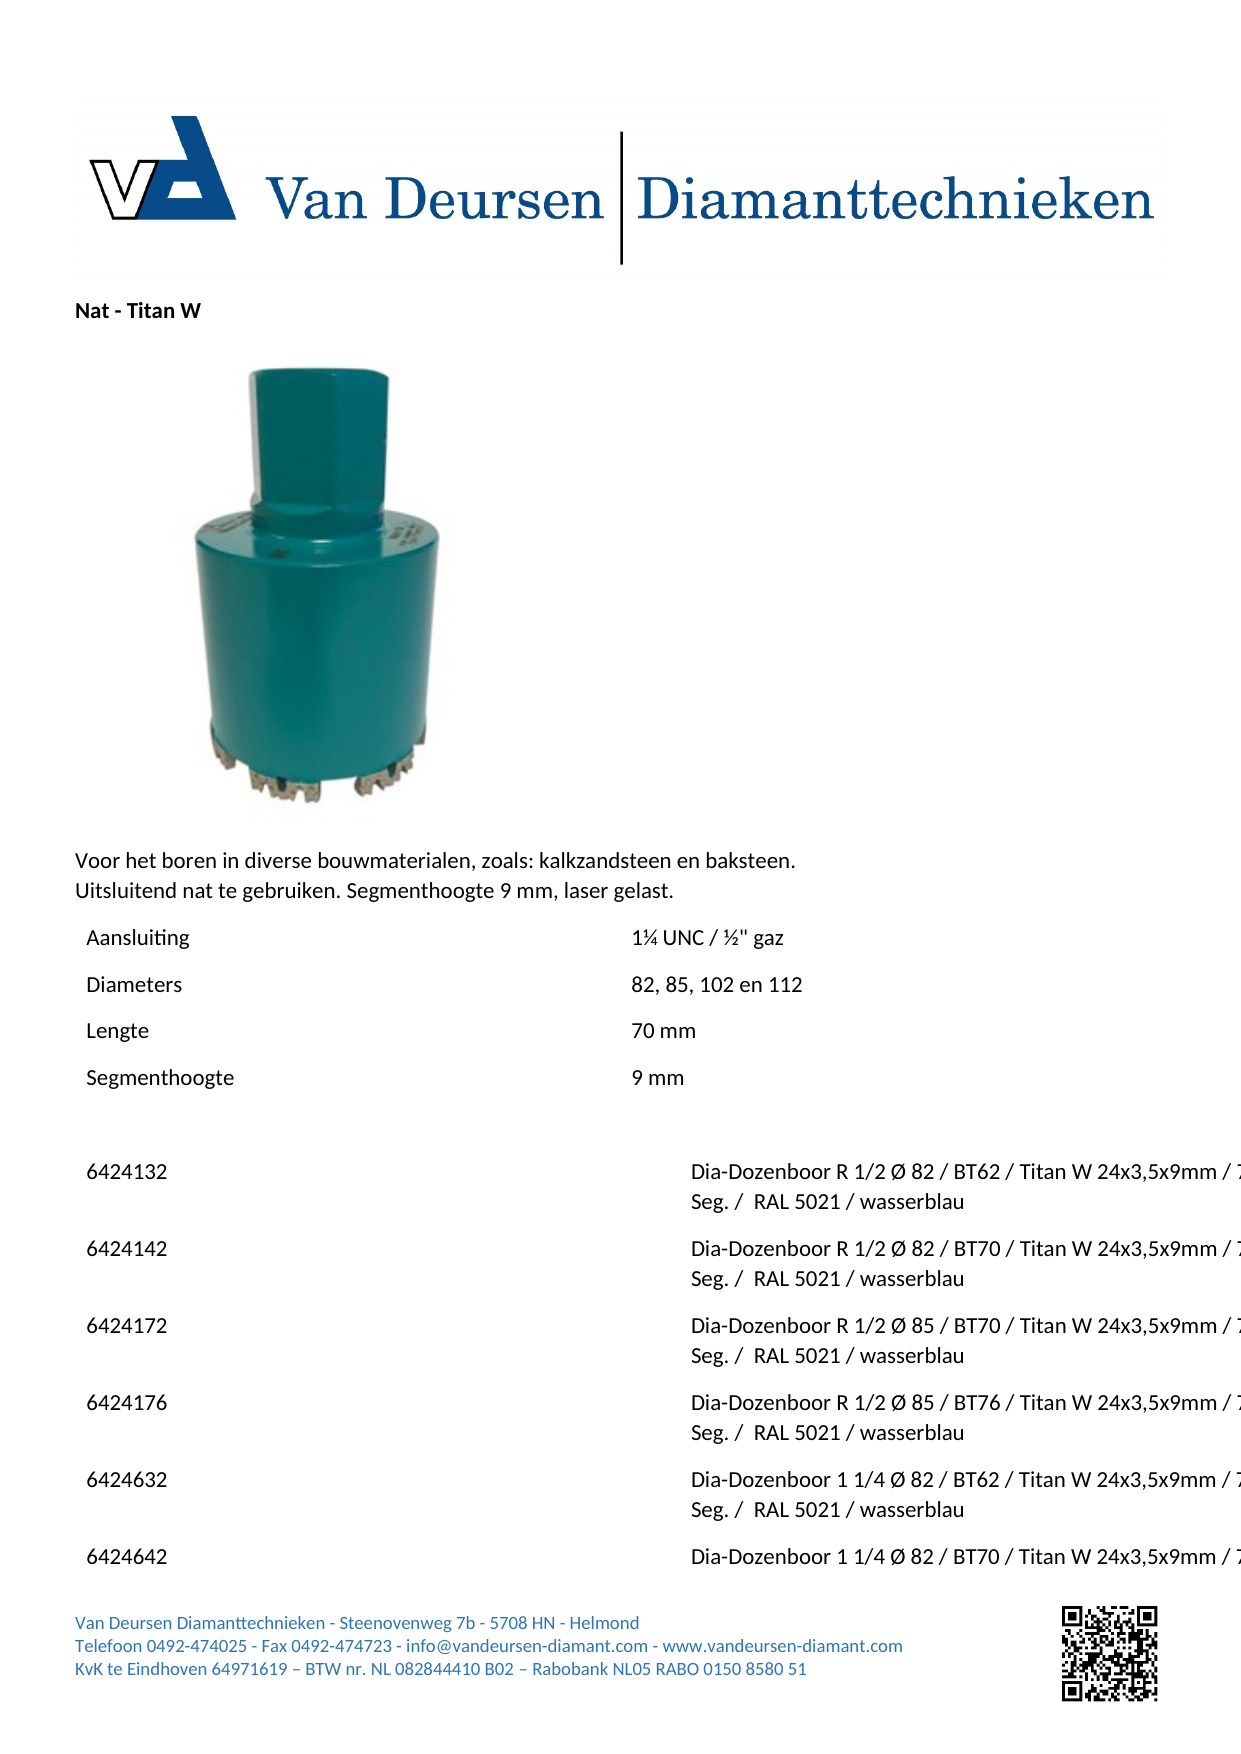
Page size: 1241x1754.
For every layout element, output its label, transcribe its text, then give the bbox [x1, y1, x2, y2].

table_cell 6424632 [75, 1465, 679, 1542]
table_cell 6424172 [75, 1311, 679, 1388]
table_cell 6424642 [75, 1542, 679, 1589]
table_cell Dia-Dozenboor 1 1/4 Ø 82 / BT70 / Titan W 24x3,5x9mm / 7 Seg. / RAL 5021 / wasserblau [680, 1542, 1240, 1589]
picture [1059, 1603, 1160, 1704]
table_cell Dia-Dozenboor 1 1/4 Ø 82 / BT62 / Titan W 24x3,5x9mm / 7 Seg. / RAL 5021 / wasserblau [680, 1465, 1240, 1542]
table_header Aansluiting [75, 923, 620, 970]
table_cell 70 mm [620, 1017, 1165, 1063]
text Nat - Titan W [75, 296, 1165, 324]
table_cell Dia-Dozenboor R 1/2 Ø 82 / BT70 / Titan W 24x3,5x9mm / 7 Seg. / RAL 5021 / wasserblau [680, 1234, 1240, 1311]
table_header Dia-Dozenboor R 1/2 Ø 82 / BT62 / Titan W 24x3,5x9mm / 7 Seg. / RAL 5021 / wasserblau [680, 1157, 1240, 1234]
table_cell Diameters [75, 970, 620, 1017]
table_cell Dia-Dozenboor R 1/2 Ø 85 / BT76 / Titan W 24x3,5x9mm / 7 Seg. / RAL 5021 / wasserblau [680, 1388, 1240, 1465]
table_cell 9 mm [620, 1064, 1165, 1110]
picture [75, 101, 1166, 277]
table_header 1¼ UNC / ½" gaz [620, 923, 1165, 970]
table_header 6424132 [75, 1157, 679, 1234]
table_cell 82, 85, 102 en 112 [620, 970, 1165, 1017]
table_cell 6424176 [75, 1388, 679, 1465]
table_cell Lengte [75, 1017, 620, 1063]
table_cell Segmenthoogte [75, 1064, 620, 1110]
text Voor het boren in diverse bouwmaterialen, zoals: kalkzandsteen en baksteen. Uitsluitend nat te gebruiken. Segmenthoogte 9 mm, laser gelast. [75, 846, 1165, 904]
table_cell Dia-Dozenboor R 1/2 Ø 85 / BT70 / Titan W 24x3,5x9mm / 7 Seg. / RAL 5021 / wasserblau [680, 1311, 1240, 1388]
table_cell 6424142 [75, 1234, 679, 1311]
